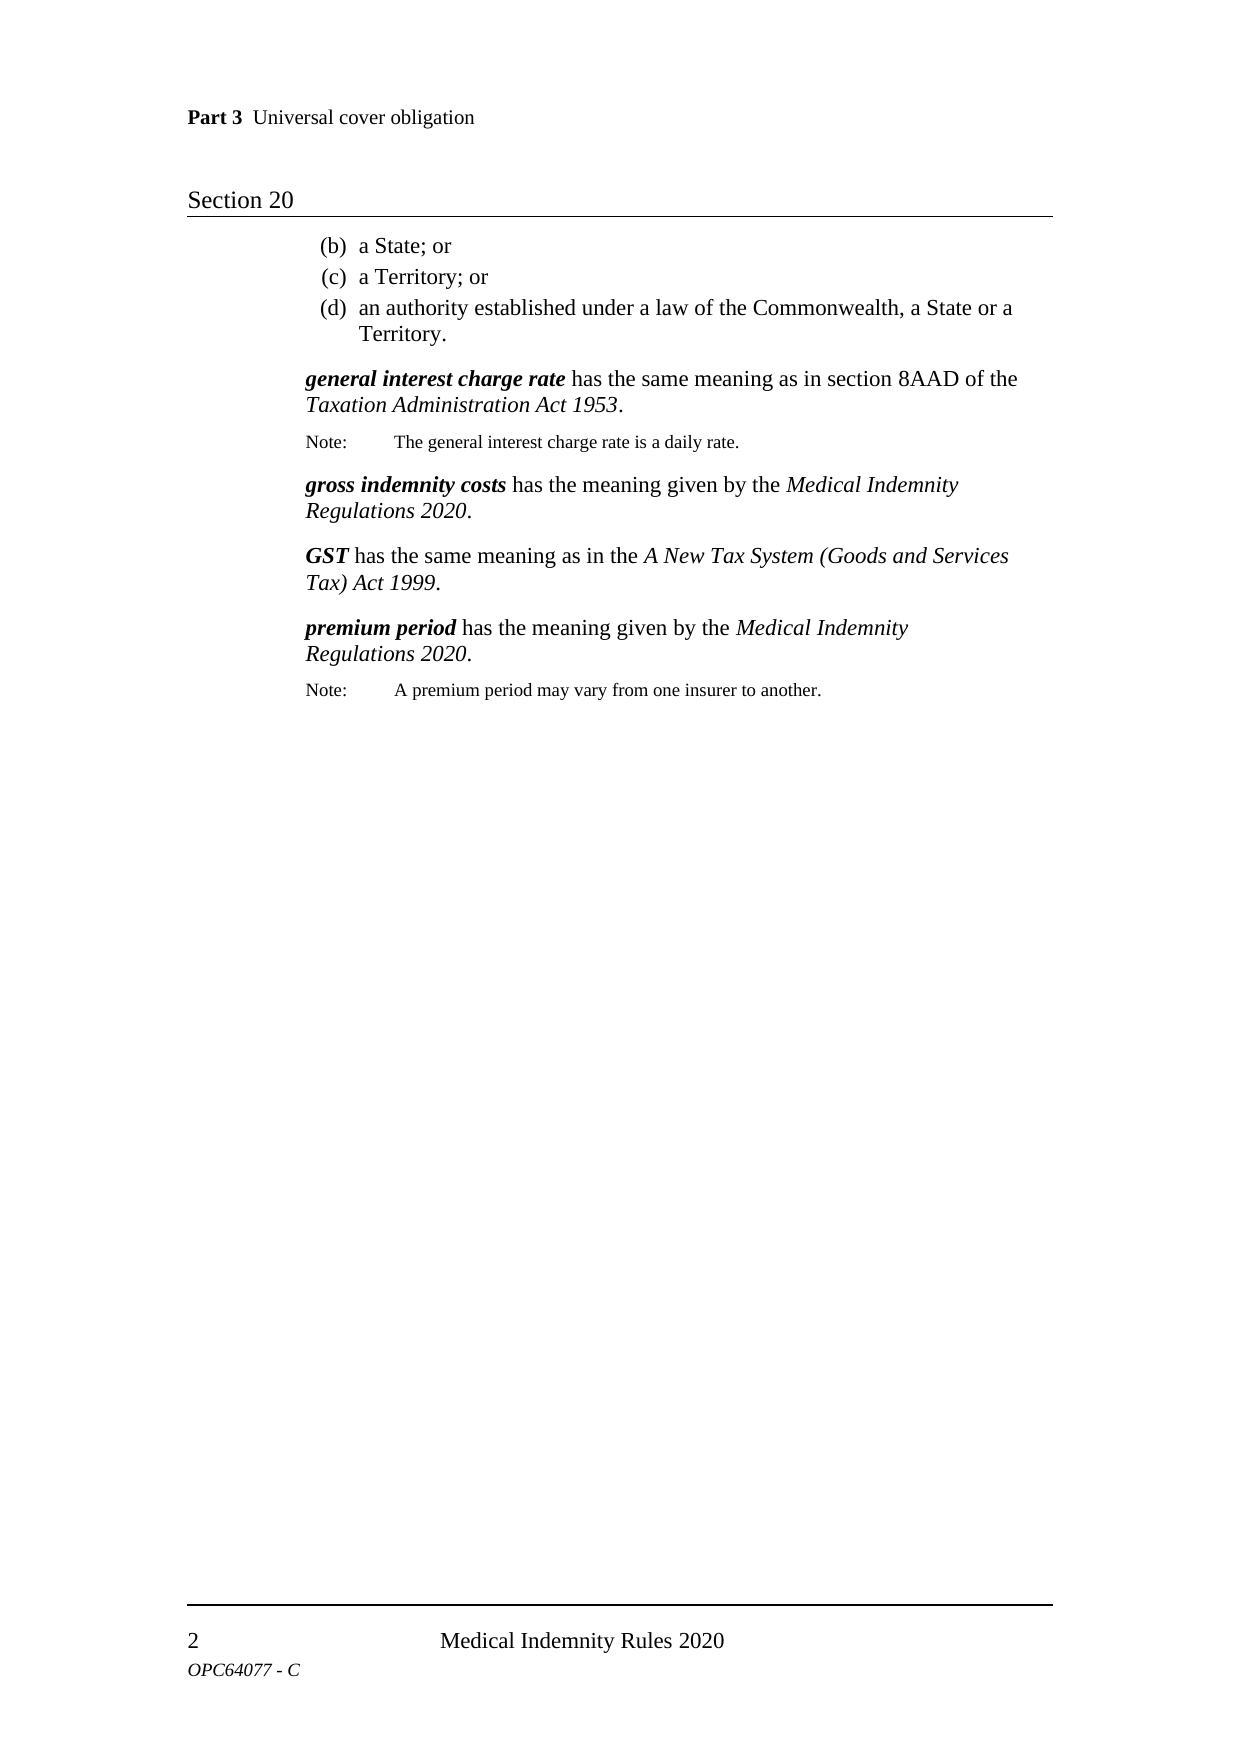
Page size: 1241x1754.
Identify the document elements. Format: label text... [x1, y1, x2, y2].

text GST has the same meaning as in the A New Tax System (Goods and Services Tax) Act 1999. [305, 542, 1053, 595]
text general interest charge rate has the same meaning as in section 8AAD of the Taxation Administration Act 1953. [305, 365, 1053, 418]
text gross indemnity costs has the meaning given by the Medical Indemnity Regulations 2020. [305, 471, 1053, 523]
text (b) a State; or [187, 233, 1053, 259]
text (c) a Territory; or [187, 263, 1053, 289]
text Note: The general interest charge rate is a daily rate. [305, 431, 1053, 452]
text Note: A premium period may vary from one insurer to another. [305, 679, 1053, 701]
text (d) an authority established under a law of the Commonwealth, a State or a Territory. [187, 294, 1053, 346]
text premium period has the meaning given by the Medical Indemnity Regulations 2020. [305, 614, 1053, 666]
